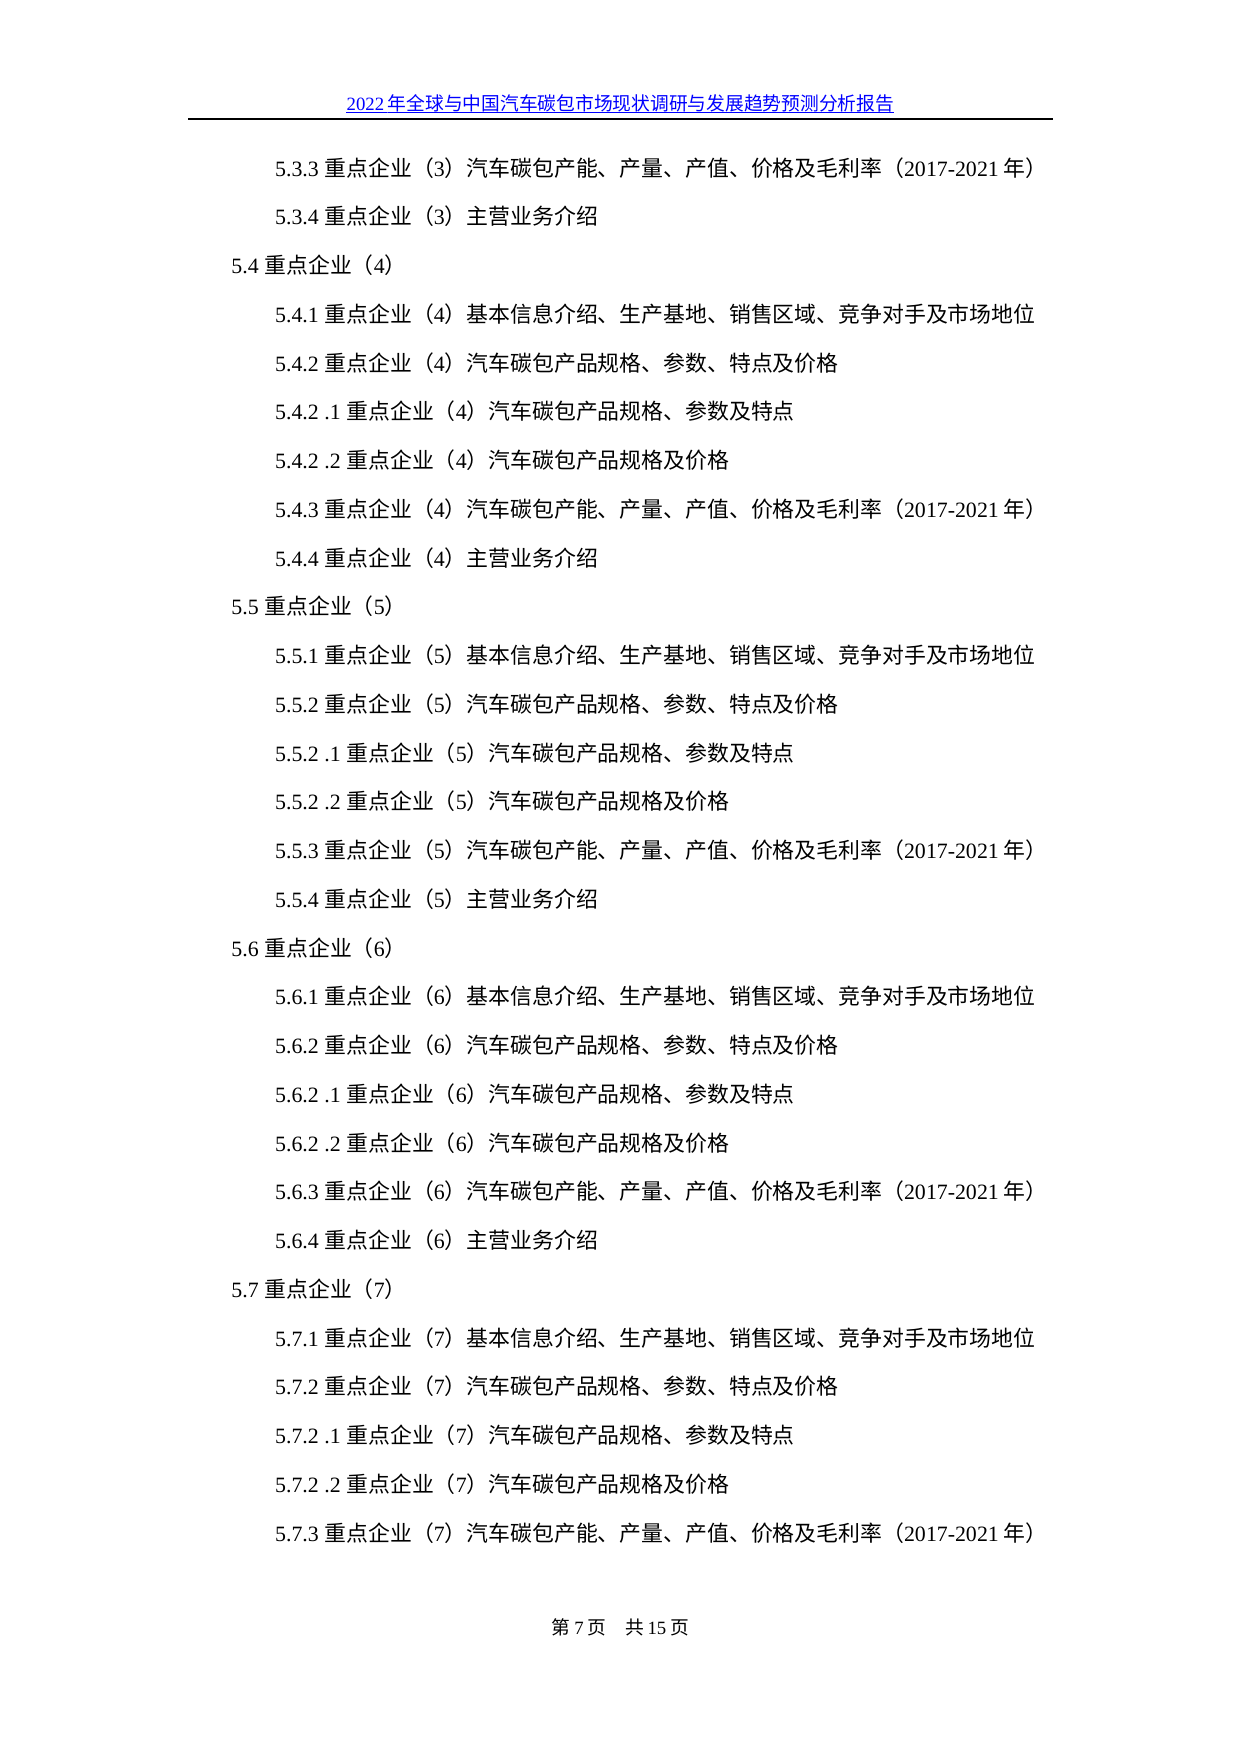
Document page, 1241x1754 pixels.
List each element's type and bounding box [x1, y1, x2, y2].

text [187, 150, 1053, 1548]
